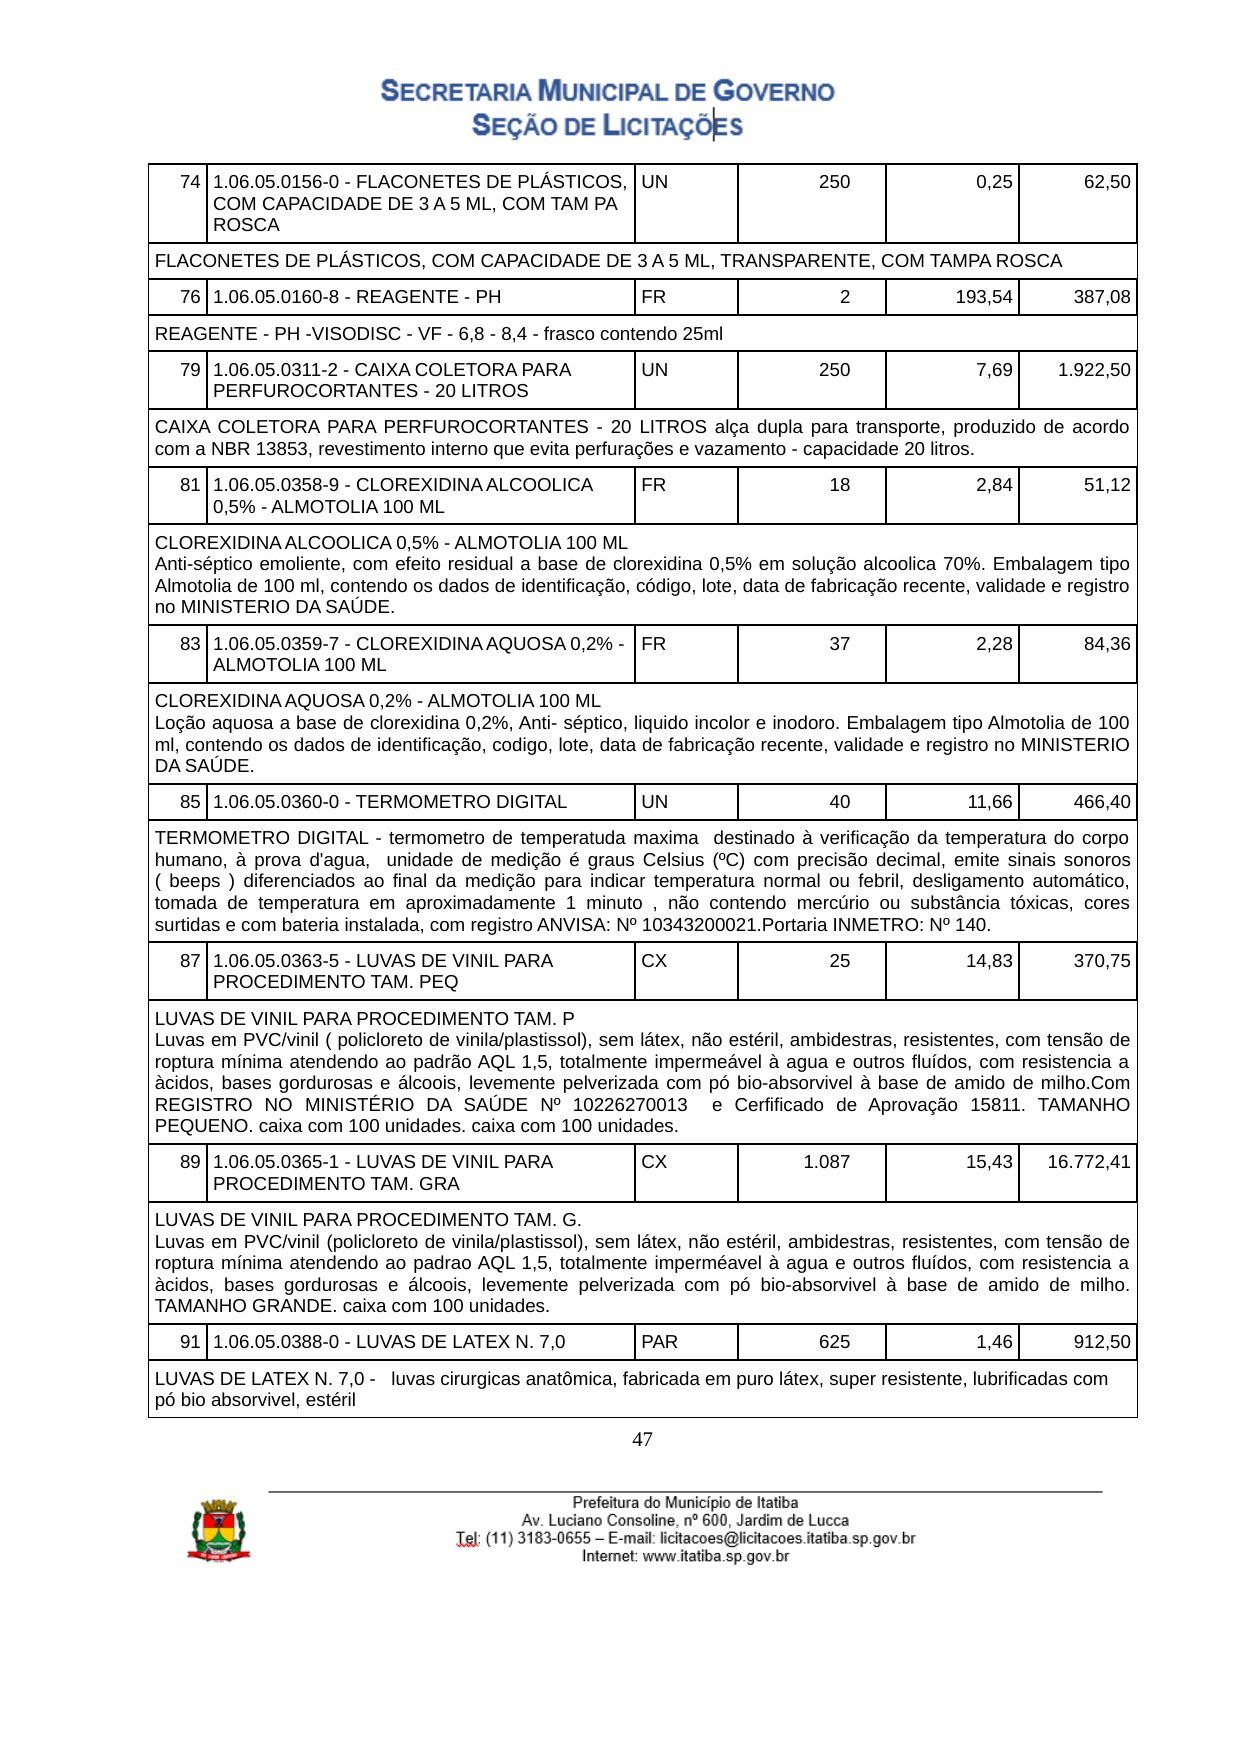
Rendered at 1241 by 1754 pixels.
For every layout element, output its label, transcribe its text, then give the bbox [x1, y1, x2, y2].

table_cell 0,25 [887, 165, 1018, 242]
table_cell 466,40 [1020, 785, 1136, 819]
table_cell 625 [739, 1325, 856, 1359]
table_cell 83 [149, 626, 206, 682]
table_cell TERMOMETRO DIGITAL - termometro de temperatuda maxima destinado à verificação da temperatura do corpo humano, à prova d'agua, unidade de medição é graus Celsius (ºC) com precisão decimal, emite sinais sonoros ( beeps ) diferenciados ao final da medição para indicar temperatura normal ou febril, desligamento automático, tomada de temperatura em aproximadamente 1 minuto , não contendo mercúrio ou substância tóxicas, cores surtidas e com bateria instalada, com registro ANVISA: Nº 10343200021.Portaria INMETRO: Nº 140. [149, 821, 1137, 941]
table_cell 370,75 [1020, 943, 1136, 999]
table_cell 912,50 [1020, 1325, 1136, 1359]
table_cell UN [636, 165, 737, 242]
table_cell FR [636, 468, 737, 523]
table_cell 2,28 [887, 626, 1018, 682]
table_cell CAIXA COLETORA PARA PERFUROCORTANTES - 20 LITROS alça dupla para transporte, produzido de acordo com a NBR 13853, revestimento interno que evita perfurações e vazamento - capacidade 20 litros. [149, 410, 1137, 466]
table_cell 16.772,41 [1020, 1145, 1136, 1201]
table_cell 1.06.05.0388-0 - LUVAS DE LATEX N. 7,0 [208, 1325, 634, 1359]
table_cell 1.06.05.0363-5 - LUVAS DE VINIL PARA PROCEDIMENTO TAM. PEQ [208, 943, 634, 999]
table_cell 40 [739, 785, 856, 819]
table_cell LUVAS DE VINIL PARA PROCEDIMENTO TAM. G. Luvas em PVC/vinil (policloreto de vinila/plastissol), sem látex, não estéril, ambidestras, resistentes, com tensão de roptura mínima atendendo ao padrao AQL 1,5, totalmente imperméavel à agua e outros fluídos, com resistencia a àcidos, bases gordurosas e álcoois, levemente pelverizada com pó bio-absorvivel à base de amido de milho. TAMANHO GRANDE. caixa com 100 unidades. [149, 1203, 1137, 1323]
table_cell 87 [149, 943, 206, 999]
table_cell CX [636, 943, 737, 999]
table_cell [856, 1325, 885, 1359]
table_cell PAR [636, 1325, 737, 1359]
table_cell CLOREXIDINA AQUOSA 0,2% - ALMOTOLIA 100 ML Loção aquosa a base de clorexidina 0,2%, Anti- séptico, liquido incolor e inodoro. Embalagem tipo Almotolia de 100 ml, contendo os dados de identificação, codigo, lote, data de fabricação recente, validade e registro no MINISTERIO DA SAÚDE. [149, 684, 1137, 783]
table_cell 25 [739, 943, 856, 999]
table_cell 2,84 [887, 468, 1018, 523]
table_cell 74 [149, 165, 206, 242]
table_cell CX [636, 1145, 737, 1201]
picture [148, 1450, 1137, 1591]
table_cell 1.06.05.0359-7 - CLOREXIDINA AQUOSA 0,2% - ALMOTOLIA 100 ML [208, 626, 634, 682]
table_cell 84,36 [1020, 626, 1136, 682]
table_cell 91 [149, 1325, 206, 1359]
table_cell 62,50 [1020, 165, 1136, 242]
table_cell [856, 165, 885, 242]
table_cell 37 [739, 626, 856, 682]
table_cell 1.922,50 [1020, 352, 1136, 408]
table_cell 250 [739, 352, 856, 408]
table_cell 1.06.05.0365-1 - LUVAS DE VINIL PARA PROCEDIMENTO TAM. GRA [208, 1145, 634, 1201]
table_cell [856, 280, 885, 314]
table_cell 250 [739, 165, 856, 242]
table_cell FR [636, 626, 737, 682]
table_cell 85 [149, 785, 206, 819]
table_cell [856, 468, 885, 523]
table_cell 81 [149, 468, 206, 523]
table_cell [856, 626, 885, 682]
table_cell 1.06.05.0311-2 - CAIXA COLETORA PARA PERFUROCORTANTES - 20 LITROS [208, 352, 634, 408]
table_cell 387,08 [1020, 280, 1136, 314]
table_cell 1.06.05.0160-8 - REAGENTE - PH [208, 280, 634, 314]
table_cell UN [636, 785, 737, 819]
table_cell 2 [739, 280, 856, 314]
table_cell [856, 943, 885, 999]
table_cell 51,12 [1020, 468, 1136, 523]
table_cell LUVAS DE LATEX N. 7,0 - luvas cirurgicas anatômica, fabricada em puro látex, super resistente, lubrificadas com pó bio absorvivel, estéril [149, 1361, 1137, 1417]
table_cell 1.087 [739, 1145, 856, 1201]
table_cell 1.06.05.0360-0 - TERMOMETRO DIGITAL [208, 785, 634, 819]
table_cell CLOREXIDINA ALCOOLICA 0,5% - ALMOTOLIA 100 ML Anti-séptico emoliente, com efeito residual a base de clorexidina 0,5% em solução alcoolica 70%. Embalagem tipo Almotolia de 100 ml, contendo os dados de identificação, código, lote, data de fabricação recente, validade e registro no MINISTERIO DA SAÚDE. [149, 525, 1137, 624]
table_cell 7,69 [887, 352, 1018, 408]
table_cell 1,46 [887, 1325, 1018, 1359]
table_cell [856, 352, 885, 408]
table_cell 89 [149, 1145, 206, 1201]
table_cell UN [636, 352, 737, 408]
table_cell 79 [149, 352, 206, 408]
table_cell REAGENTE - PH -VISODISC - VF - 6,8 - 8,4 - frasco contendo 25ml [149, 316, 1137, 350]
table_cell 18 [739, 468, 856, 523]
table_cell 1.06.05.0156-0 - FLACONETES DE PLÁSTICOS, COM CAPACIDADE DE 3 A 5 ML, COM TAM PA ROSCA [208, 165, 634, 242]
table_cell [856, 785, 885, 819]
table_cell 193,54 [887, 280, 1018, 314]
table_cell FR [636, 280, 737, 314]
table_cell 14,83 [887, 943, 1018, 999]
picture [148, 59, 1034, 148]
table_cell FLACONETES DE PLÁSTICOS, COM CAPACIDADE DE 3 A 5 ML, TRANSPARENTE, COM TAMPA ROSCA [149, 244, 1137, 278]
table_cell 1.06.05.0358-9 - CLOREXIDINA ALCOOLICA 0,5% - ALMOTOLIA 100 ML [208, 468, 634, 523]
table_cell 15,43 [887, 1145, 1018, 1201]
table_cell 11,66 [887, 785, 1018, 819]
table_cell LUVAS DE VINIL PARA PROCEDIMENTO TAM. P Luvas em PVC/vinil ( policloreto de vinila/plastissol), sem látex, não estéril, ambidestras, resistentes, com tensão de roptura mínima atendendo ao padrão AQL 1,5, totalmente impermeável à agua e outros fluídos, com resistencia a àcidos, bases gordurosas e álcoois, levemente pelverizada com pó bio-absorvivel à base de amido de milho.Com REGISTRO NO MINISTÉRIO DA SAÚDE Nº 10226270013 e Cerfificado de Aprovação 15811. TAMANHO PEQUENO. caixa com 100 unidades. caixa com 100 unidades. [149, 1001, 1137, 1143]
table_cell [856, 1145, 885, 1201]
table_cell 76 [149, 280, 206, 314]
